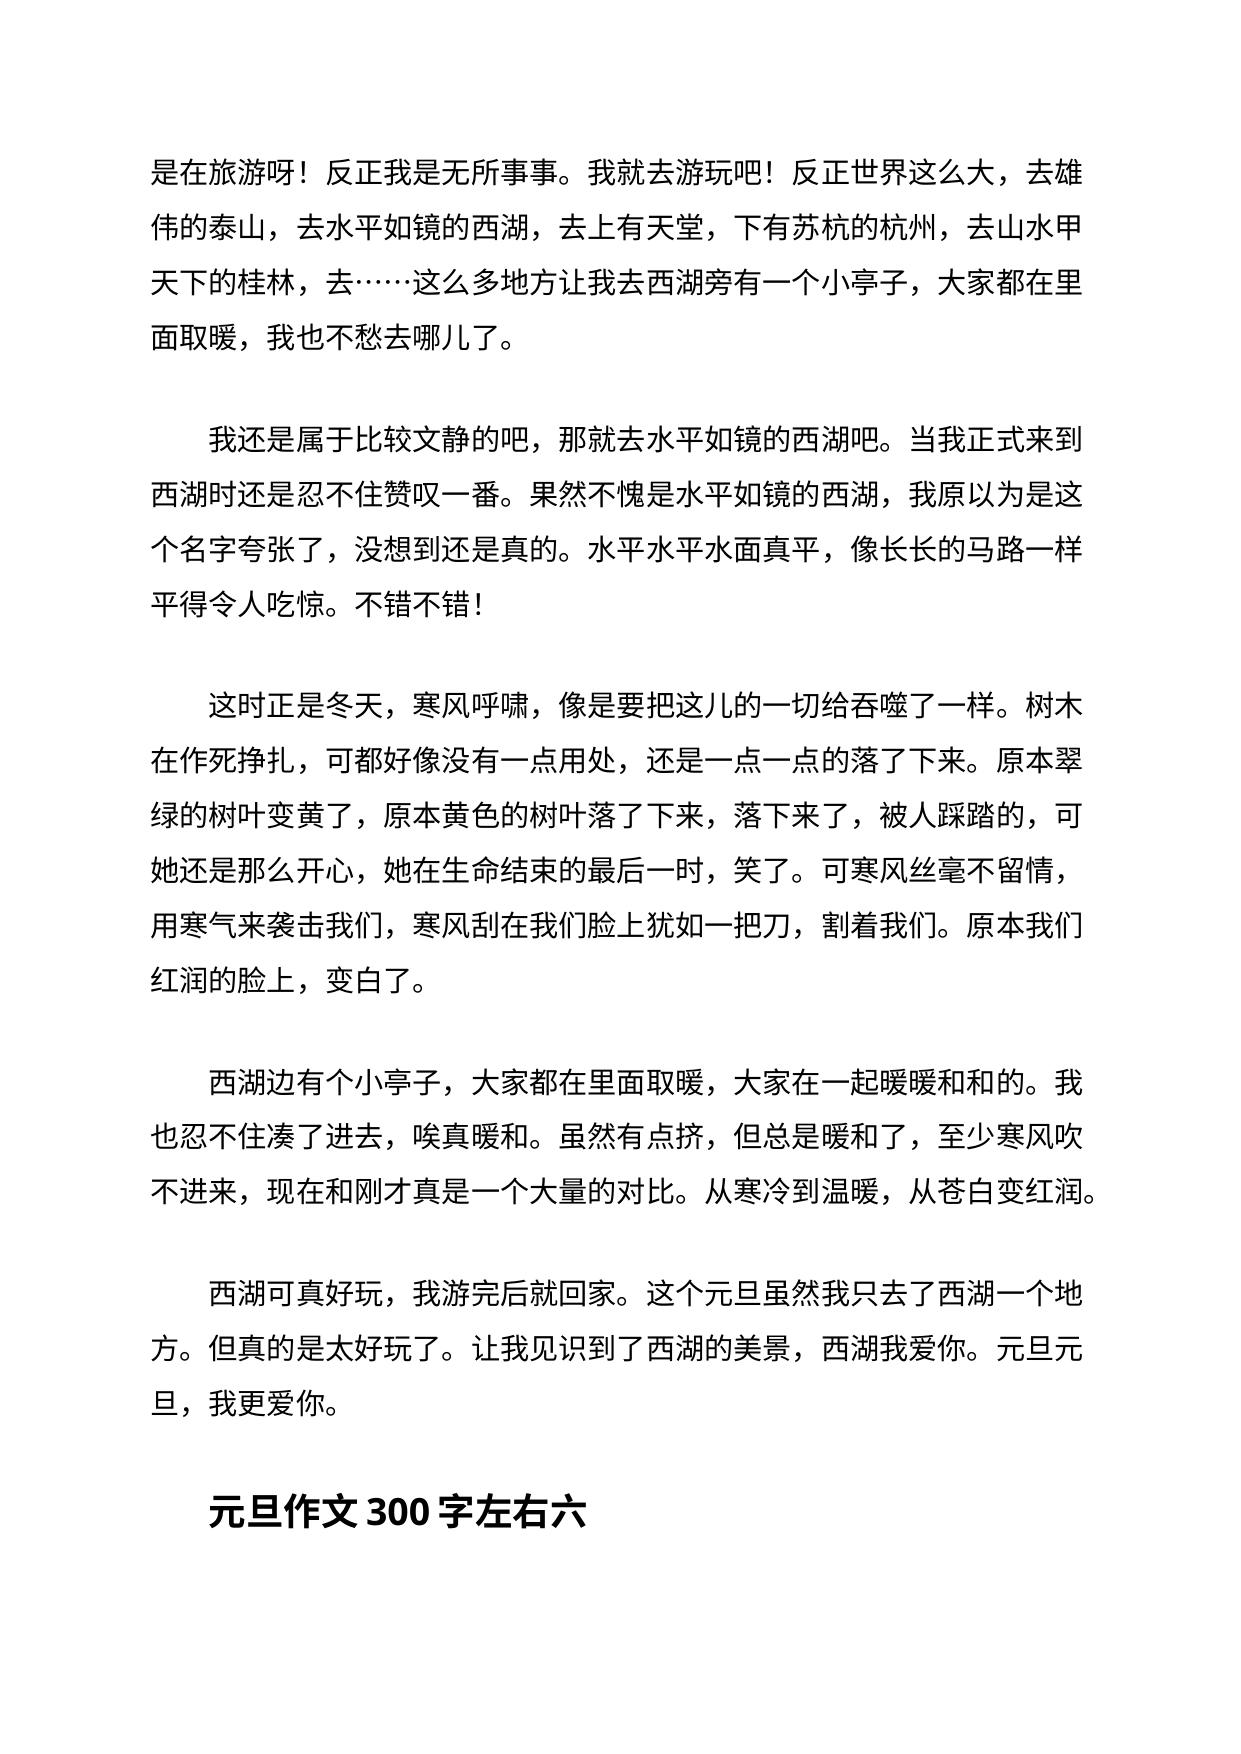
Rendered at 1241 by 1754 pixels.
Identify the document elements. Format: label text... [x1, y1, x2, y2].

text 这时正是冬天，寒风呼啸，像是要把这儿的一切给吞噬了一样。树木在作死挣扎，可都好像没有一点用处，还是一点一点的落了下来。原本翠绿的树叶变黄了，原本黄色的树叶落了下来，落下来了，被人踩踏的，可她还是那么开心，她在生命结束的最后一时，笑了。可寒风丝毫不留情，用寒气来袭击我们，寒风刮在我们脸上犹如一把刀，割着我们。原本我们红润的脸上，变白了。 [150, 683, 1090, 1000]
text 西湖可真好玩，我游完后就回家。这个元旦虽然我只去了西湖一个地方。但真的是太好玩了。让我见识到了西湖的美景，西湖我爱你。元旦元旦，我更爱你。 [150, 1271, 1090, 1423]
text 元旦作文300字左右六 [150, 1482, 1090, 1537]
text 我还是属于比较文静的吧，那就去水平如镜的西湖吧。当我正式来到西湖时还是忍不住赞叹一番。果然不愧是水平如镜的西湖，我原以为是这个名字夸张了，没想到还是真的。水平水平水面真平，像长长的马路一样平得令人吃惊。不错不错！ [150, 416, 1090, 623]
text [150, 150, 1090, 357]
text 西湖边有个小亭子，大家都在里面取暖，大家在一起暖暖和和的。我也忍不住凑了进去，唉真暖和。虽然有点挤，但总是暖和了，至少寒风吹不进来，现在和刚才真是一个大量的对比。从寒冷到温暖，从苍白变红润。 [150, 1059, 1090, 1211]
